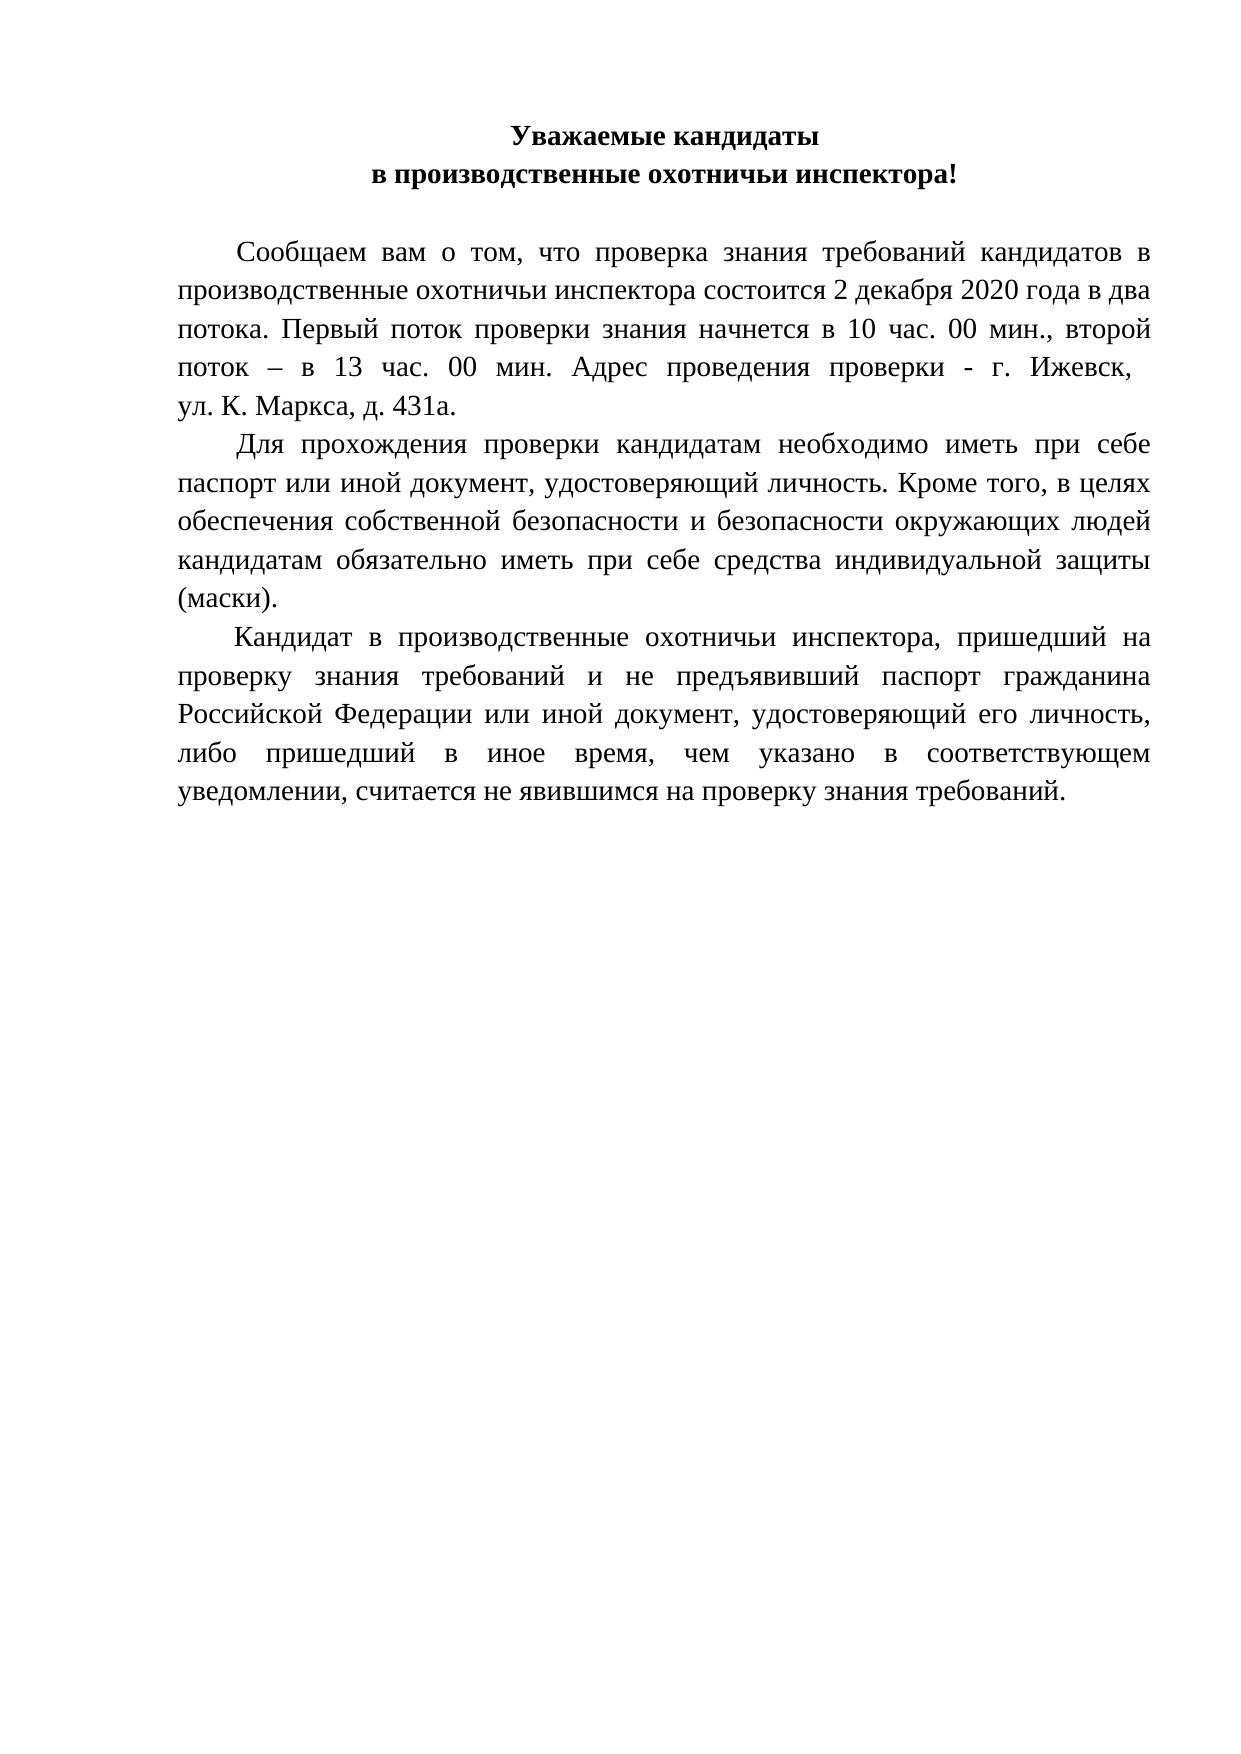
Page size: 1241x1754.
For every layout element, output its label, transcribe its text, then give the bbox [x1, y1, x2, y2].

text Для прохождения проверки кандидатам необходимо иметь при себе паспорт или иной документ, удостоверяющий личность. Кроме того, в целях обеспечения собственной безопасности и безопасности окружающих людей кандидатам обязательно иметь при себе средства индивидуальной защиты (маски). [177, 426, 1152, 614]
text Кандидат в производственные охотничьи инспектора, пришедший на проверку знания требований и не предъявивший паспорт гражданина Российской Федерации или иной документ, удостоверяющий его личность, либо пришедший в иное время, чем указано в соответствующем уведомлении, считается не явившимся на проверку знания требований. [177, 619, 1152, 807]
text в производственные охотничьи инспектора! [177, 157, 1152, 190]
text Сообщаем вам о том, что проверка знания требований кандидатов в производственные охотничьи инспектора состоится 2 декабря 2020 года в два потока. Первый поток проверки знания начнется в 10 час. 00 мин., второй поток – в 13 час. 00 мин. Адрес проведения проверки - г. Ижевск, ул. К. Маркса, д. 431а. [177, 234, 1152, 421]
text Уважаемые кандидаты [177, 118, 1152, 152]
